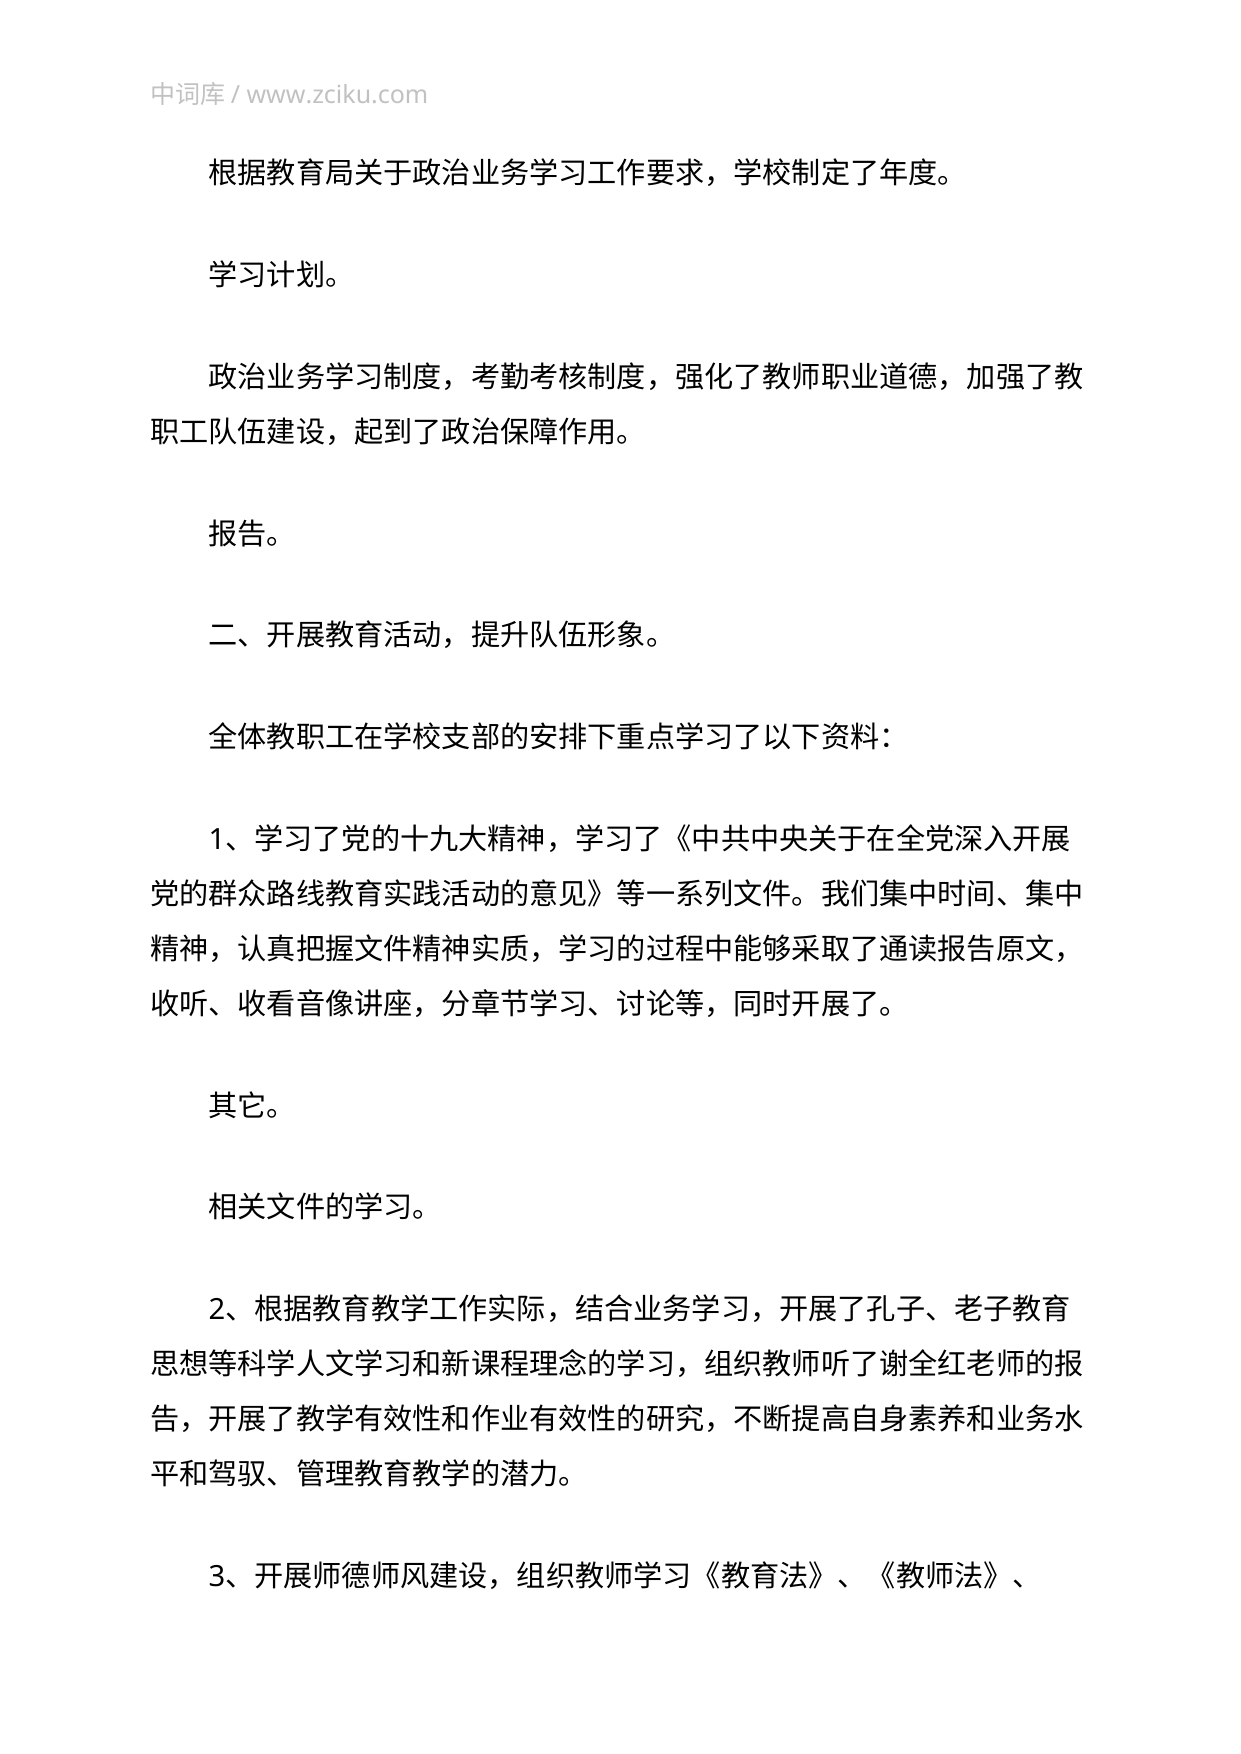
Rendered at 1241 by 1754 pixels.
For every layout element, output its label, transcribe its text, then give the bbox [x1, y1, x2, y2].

text 2、根据教育教学工作实际，结合业务学习，开展了孔子、老子教育思想等科学人文学习和新课程理念的学习，组织教师听了谢全红老师的报告，开展了教学有效性和作业有效性的研究，不断提高自身素养和业务水平和驾驭、管理教育教学的潜力。 [150, 1286, 1090, 1493]
text 相关文件的学习。 [150, 1184, 1090, 1226]
text 政治业务学习制度，考勤考核制度，强化了教师职业道德，加强了教职工队伍建设，起到了政治保障作用。 [150, 353, 1090, 451]
text 全体教职工在学校支部的安排下重点学习了以下资料： [150, 714, 1090, 756]
text 其它。 [150, 1082, 1090, 1124]
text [150, 1552, 1090, 1594]
text 1、学习了党的十九大精神，学习了《中共中央关于在全党深入开展党的群众路线教育实践活动的意见》等一系列文件。我们集中时间、集中精神，认真把握文件精神实质，学习的过程中能够采取了通读报告原文，收听、收看音像讲座，分章节学习、讨论等，同时开展了。 [150, 816, 1090, 1023]
text 学习计划。 [150, 252, 1090, 294]
text 二、开展教育活动，提升队伍形象。 [150, 612, 1090, 654]
text 根据教育局关于政治业务学习工作要求，学校制定了年度。 [150, 150, 1090, 192]
text 报告。 [150, 510, 1090, 552]
